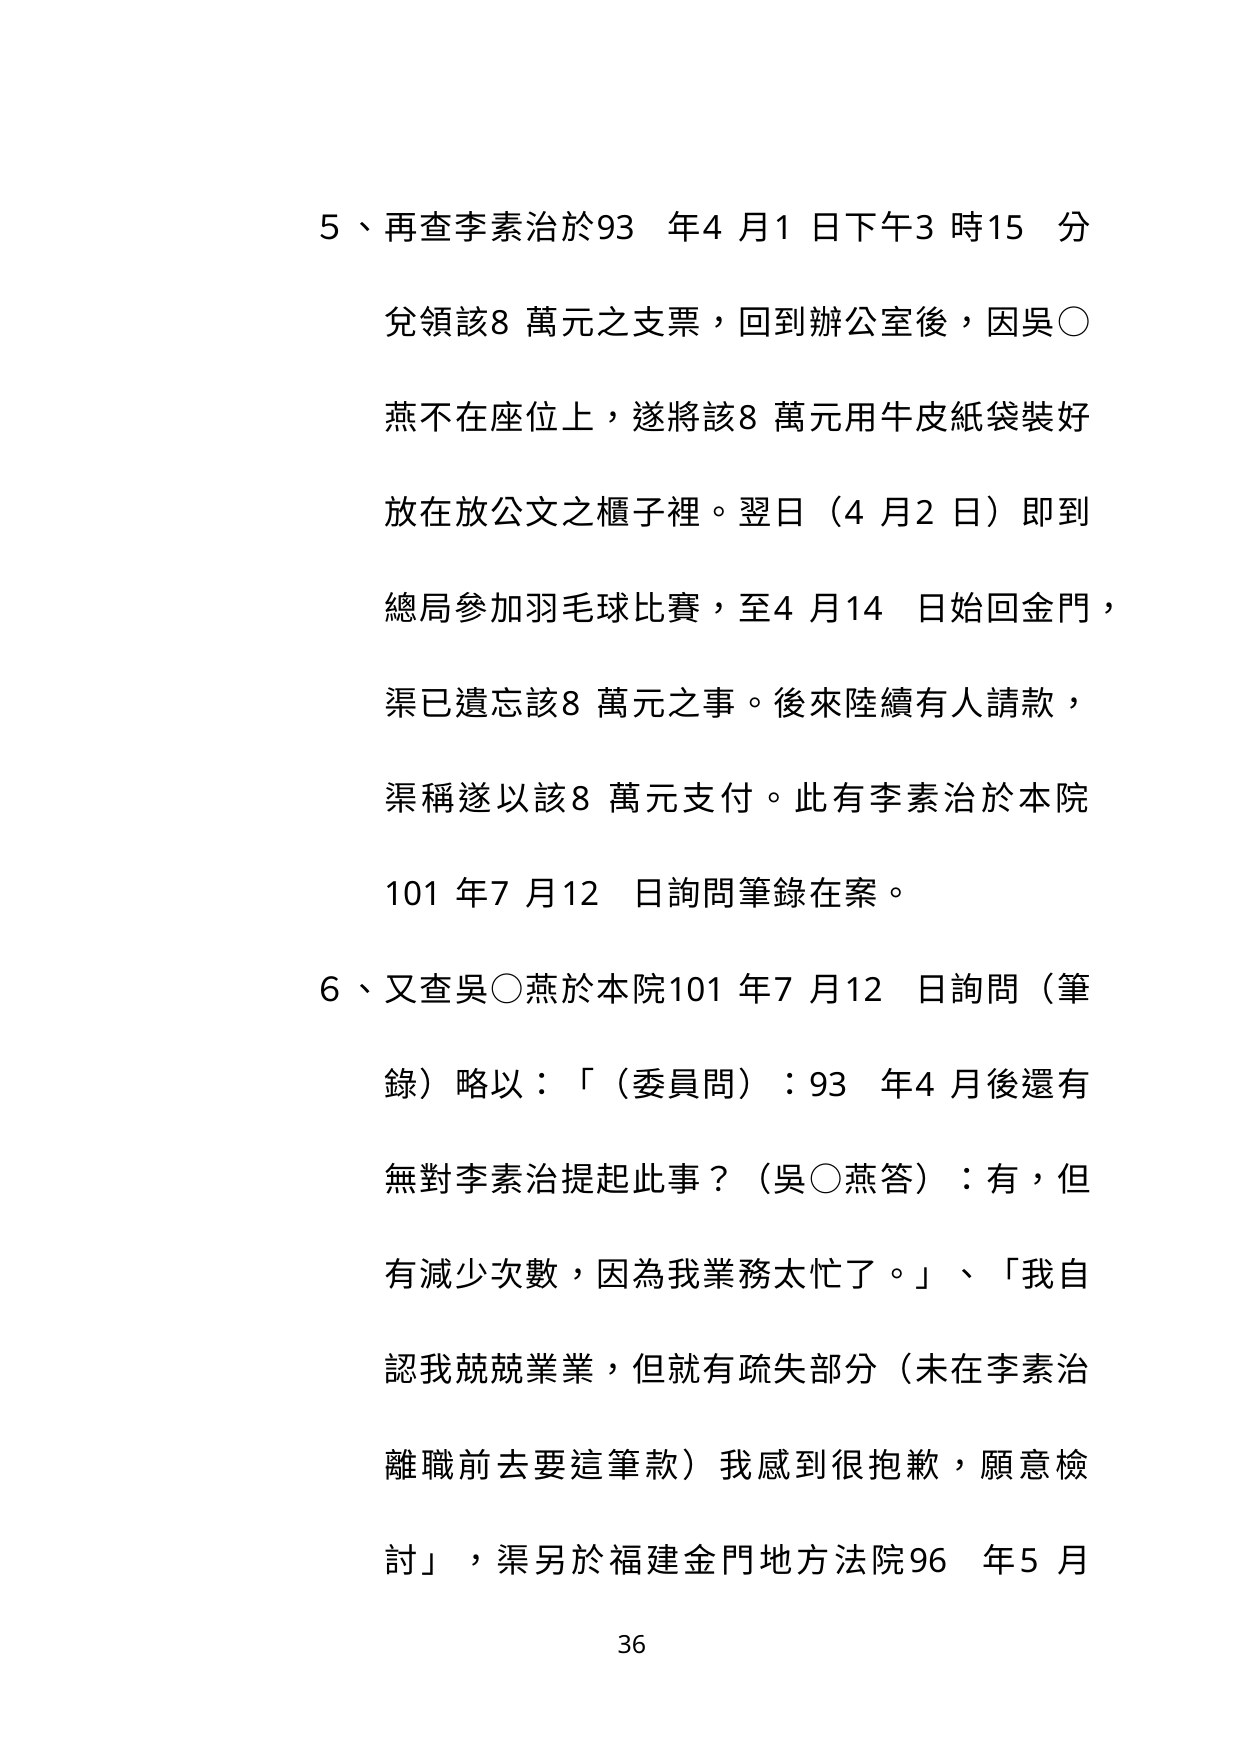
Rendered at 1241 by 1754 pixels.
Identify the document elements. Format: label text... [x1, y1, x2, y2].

subtitle 再查李素治於93年4月1日下午3時15分兌領該8萬元之支票，回到辦公室後，因吳○燕不在座位上，遂將該8萬元用牛皮紙袋裝好放在放公文之櫃子裡。翌日（4月2日）即到總局參加羽毛球比賽，至4月14日始回金門，渠已遺忘該8萬元之事。後來陸續有人請款，渠稱遂以該8萬元支付。此有李素治於本院101年7月12日詢問筆錄在案。 [280, 177, 1092, 939]
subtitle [280, 939, 1092, 1605]
